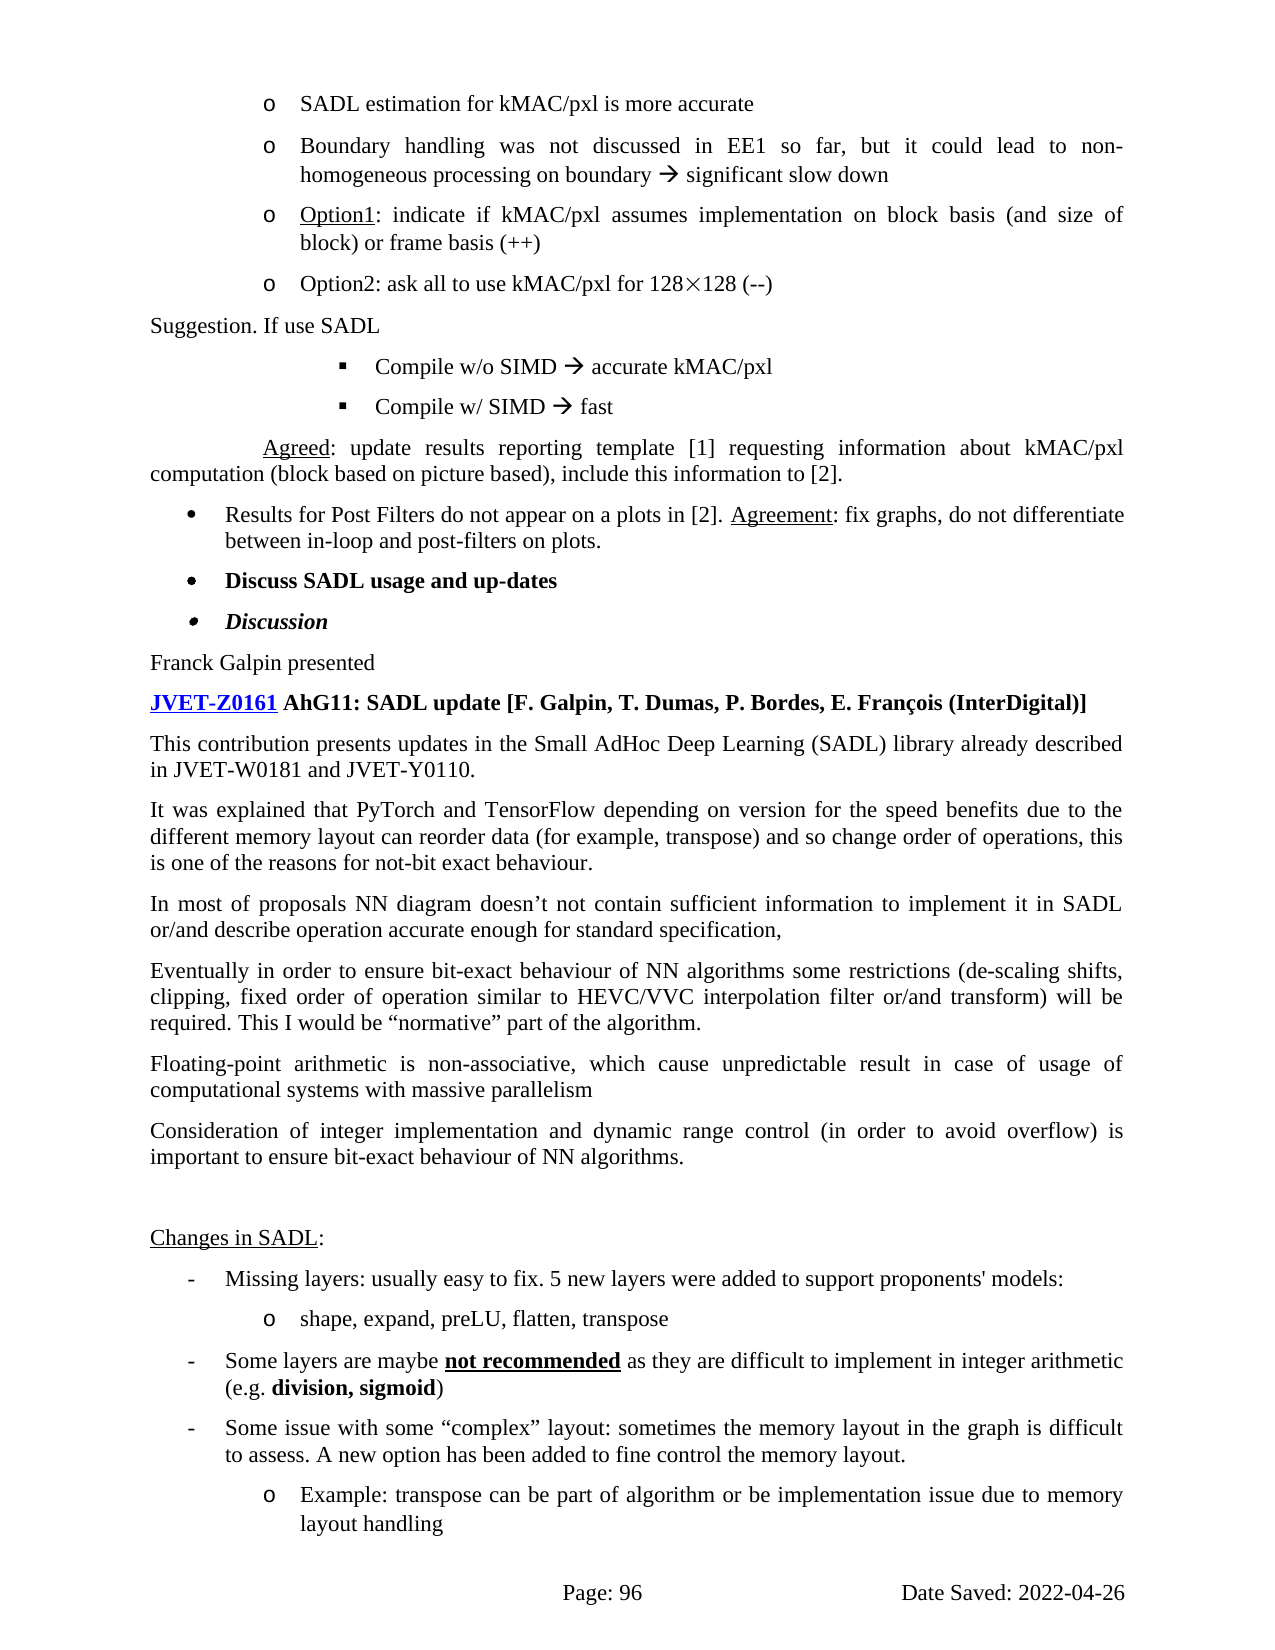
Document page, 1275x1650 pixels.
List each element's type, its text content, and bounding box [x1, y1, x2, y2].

list Results for Post Filters do not appear on a plots in [2]. Agreement: fix graphs, do not differentiate between in-loop and post-filters on plots. [187, 501, 1125, 553]
text JVET-Z0161 AhG11: SADL update [F. Galpin, T. Dumas, P. Bordes, E. François (InterDigital)] [150, 689, 1125, 716]
text Agreed: update results reporting template [1] requesting information about kMAC/pxl computation (block based on picture based), include this information to [2]. [150, 434, 1125, 487]
text Changes in SADL: [150, 1224, 1125, 1251]
list Missing layers: usually easy to fix. 5 new layers were added to support proponents' models: [187, 1265, 1125, 1291]
list SADL estimation for kMAC/pxl is more accurate [262, 90, 1125, 118]
text Consideration of integer implementation and dynamic range control (in order to avoid overflow) is important to ensure bit-exact behaviour of NN algorithms. [150, 1117, 1125, 1169]
list Option2: ask all to use kMAC/pxl for 128128 (--) [262, 270, 1125, 298]
list Some layers are maybe not recommended as they are difficult to implement in integer arithmetic (e.g. division, sigmoid) [187, 1348, 1125, 1400]
text It was explained that PyTorch and TensorFlow depending on version for the speed benefits due to the different memory layout can reorder data (for example, transpose) and so change order of operations, this is one of the reasons for not-bit exact behaviour. [150, 797, 1125, 876]
list Compile w/o SIMD accurate kMAC/pxl [337, 353, 1125, 379]
text Suggestion. If use SADL [150, 312, 1125, 339]
list Option1: indicate if kMAC/pxl assumes implementation on block basis (and size of block) or frame basis (++) [262, 201, 1125, 256]
list Compile w/ SIMD fast [337, 393, 1125, 420]
text Floating-point arithmetic is non-associative, which cause unpredictable result in case of usage of computational systems with massive parallelism [150, 1050, 1125, 1103]
list shape, expand, preLU, flatten, transpose [262, 1305, 1125, 1333]
list Boundary handling was not discussed in EE1 so far, but it could lead to non-homogeneous processing on boundary significant slow down [262, 132, 1125, 187]
list Discuss SADL usage and up-dates [187, 568, 1125, 594]
text Franck Galpin presented [150, 649, 1125, 675]
text Eventually in order to ensure bit-exact behaviour of NN algorithms some restrictions (de-scaling shifts, clipping, fixed order of operation similar to HEVC/VVC interpolation filter or/and transform) will be required. This I would be “normative” part of the algorithm. [150, 957, 1125, 1036]
list Some issue with some “complex” layout: sometimes the memory layout in the graph is difficult to assess. A new option has been added to fine control the memory layout. [187, 1414, 1125, 1467]
list Discussion [187, 608, 1125, 634]
text In most of proposals NN diagram doesn’t not contain sufficient information to implement it in SADL or/and describe operation accurate enough for standard specification, [150, 890, 1125, 942]
list Example: transpose can be part of algorithm or be implementation issue due to memory layout handling [262, 1481, 1125, 1536]
text This contribution presents updates in the Small AdHoc Deep Learning (SADL) library already described in JVET-W0181 and JVET-Y0110. [150, 730, 1125, 782]
